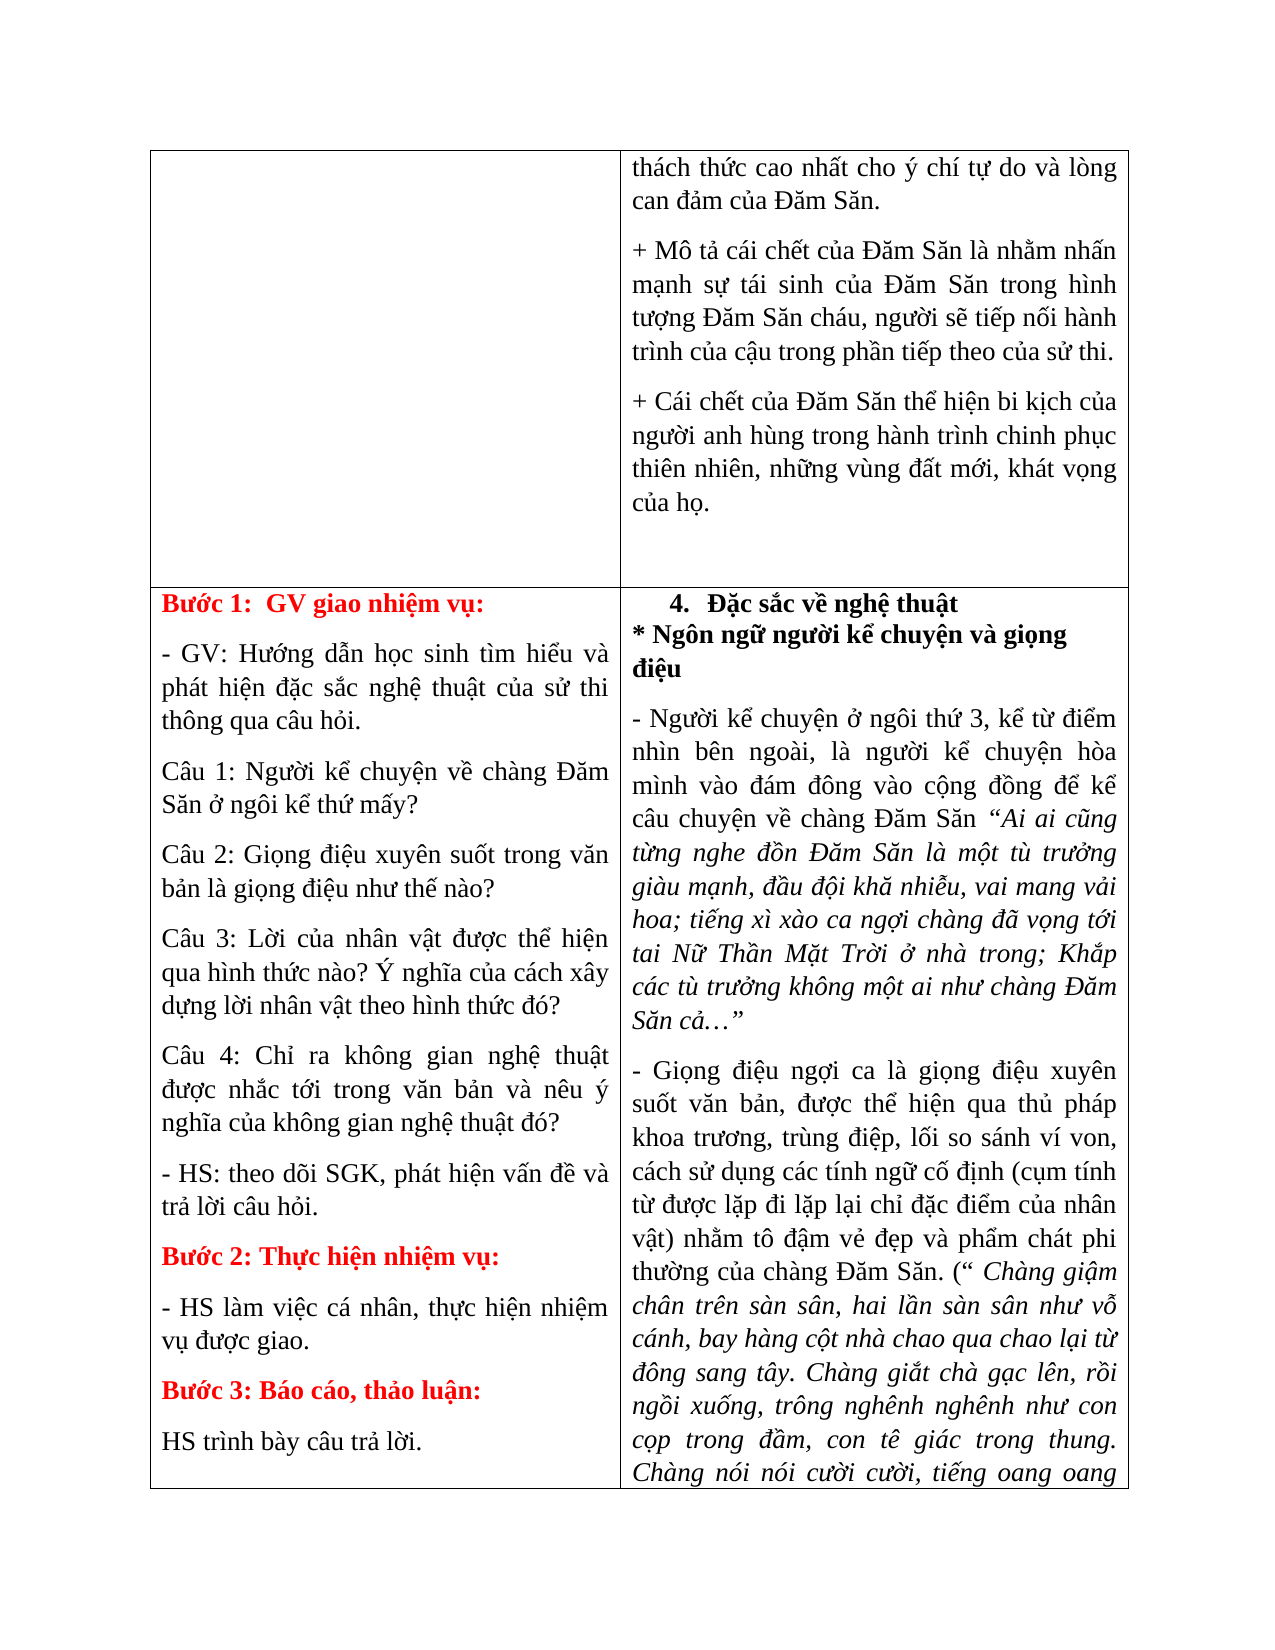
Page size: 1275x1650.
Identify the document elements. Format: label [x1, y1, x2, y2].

table_cell [151, 588, 620, 1488]
table_cell [621, 151, 1128, 586]
table_cell [151, 151, 620, 586]
table_cell [621, 588, 1128, 1488]
